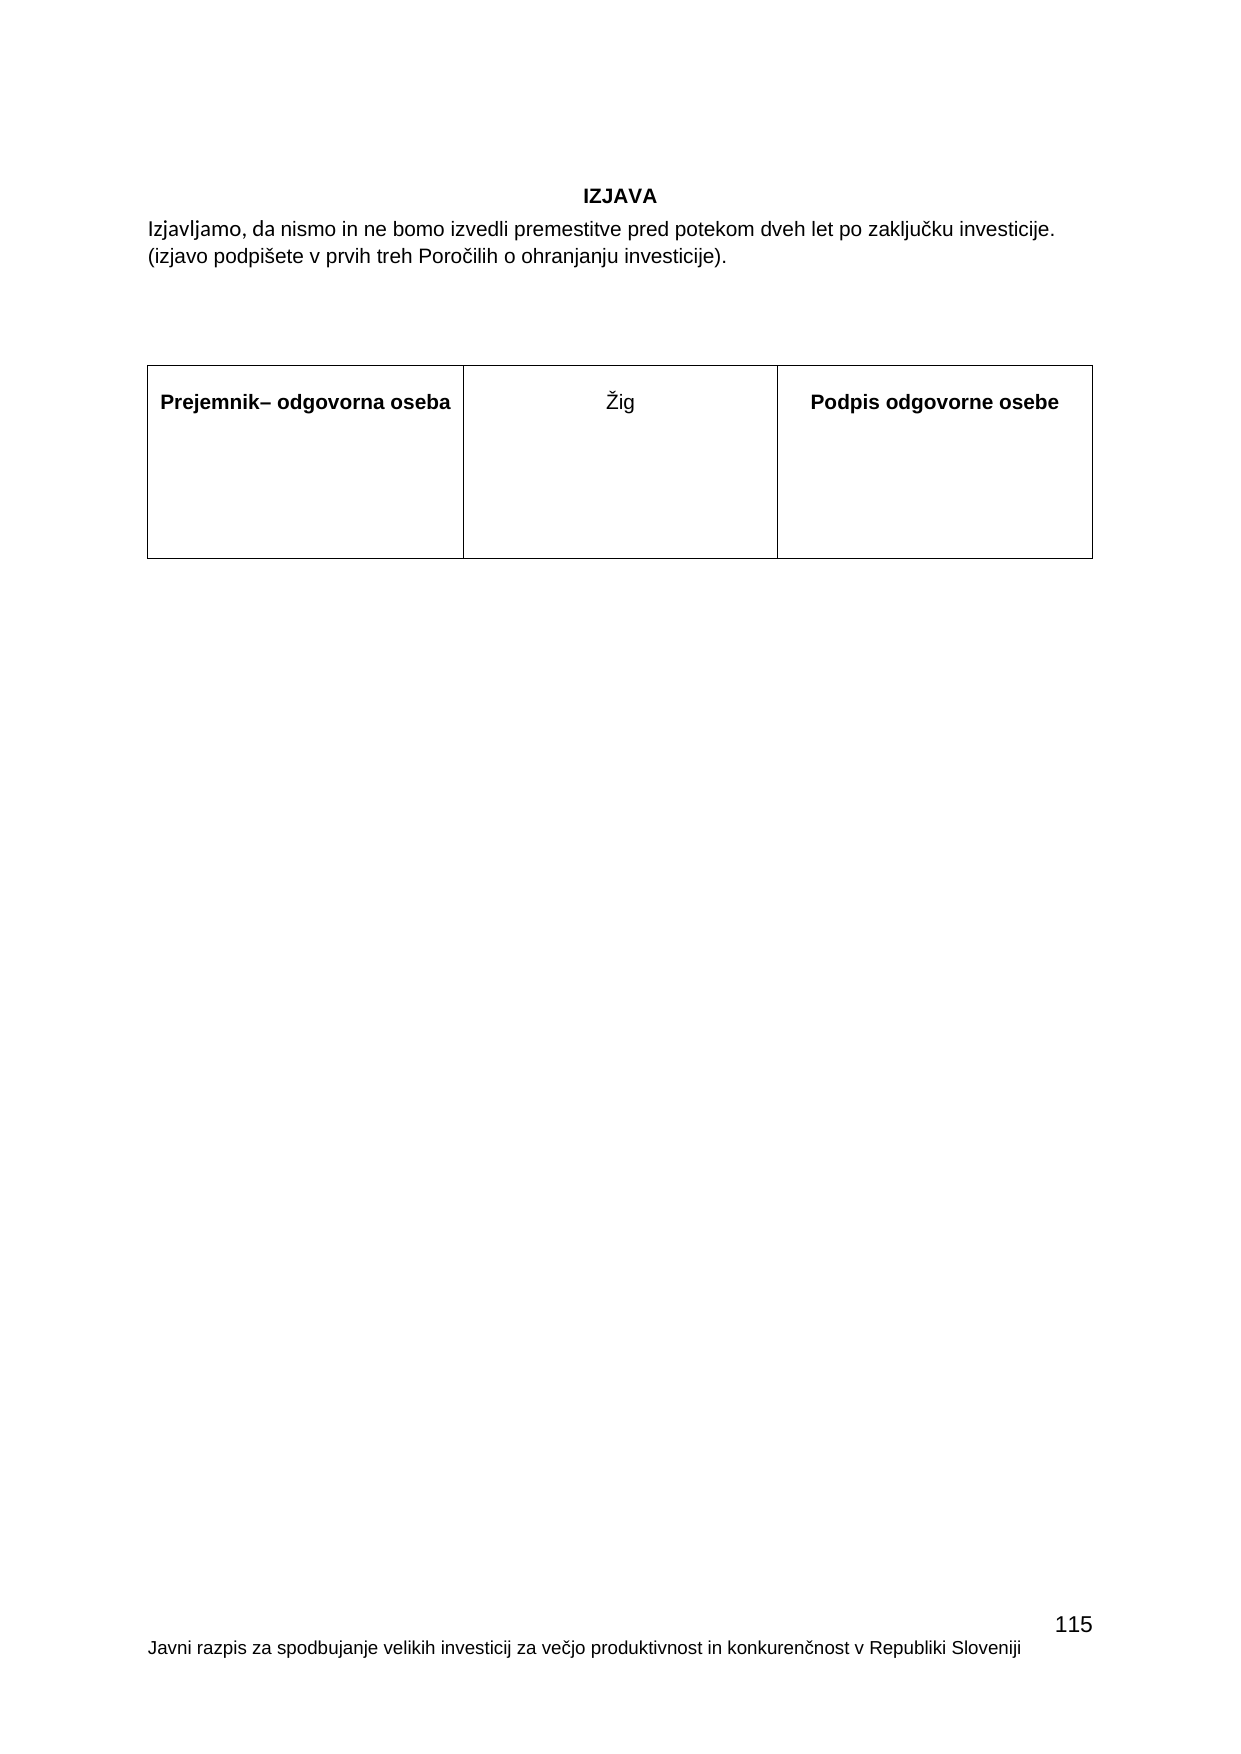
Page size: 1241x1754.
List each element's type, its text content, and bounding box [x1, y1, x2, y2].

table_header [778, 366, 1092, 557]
text IZJAVA [148, 184, 1093, 208]
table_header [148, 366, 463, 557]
text Izjavljamo, da nismo in ne bomo izvedli premestitve pred potekom dveh let po zaključku investicije. (izjavo podpišete v prvih treh Poročilih o ohranjanju investicije). [148, 214, 1093, 268]
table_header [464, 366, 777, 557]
